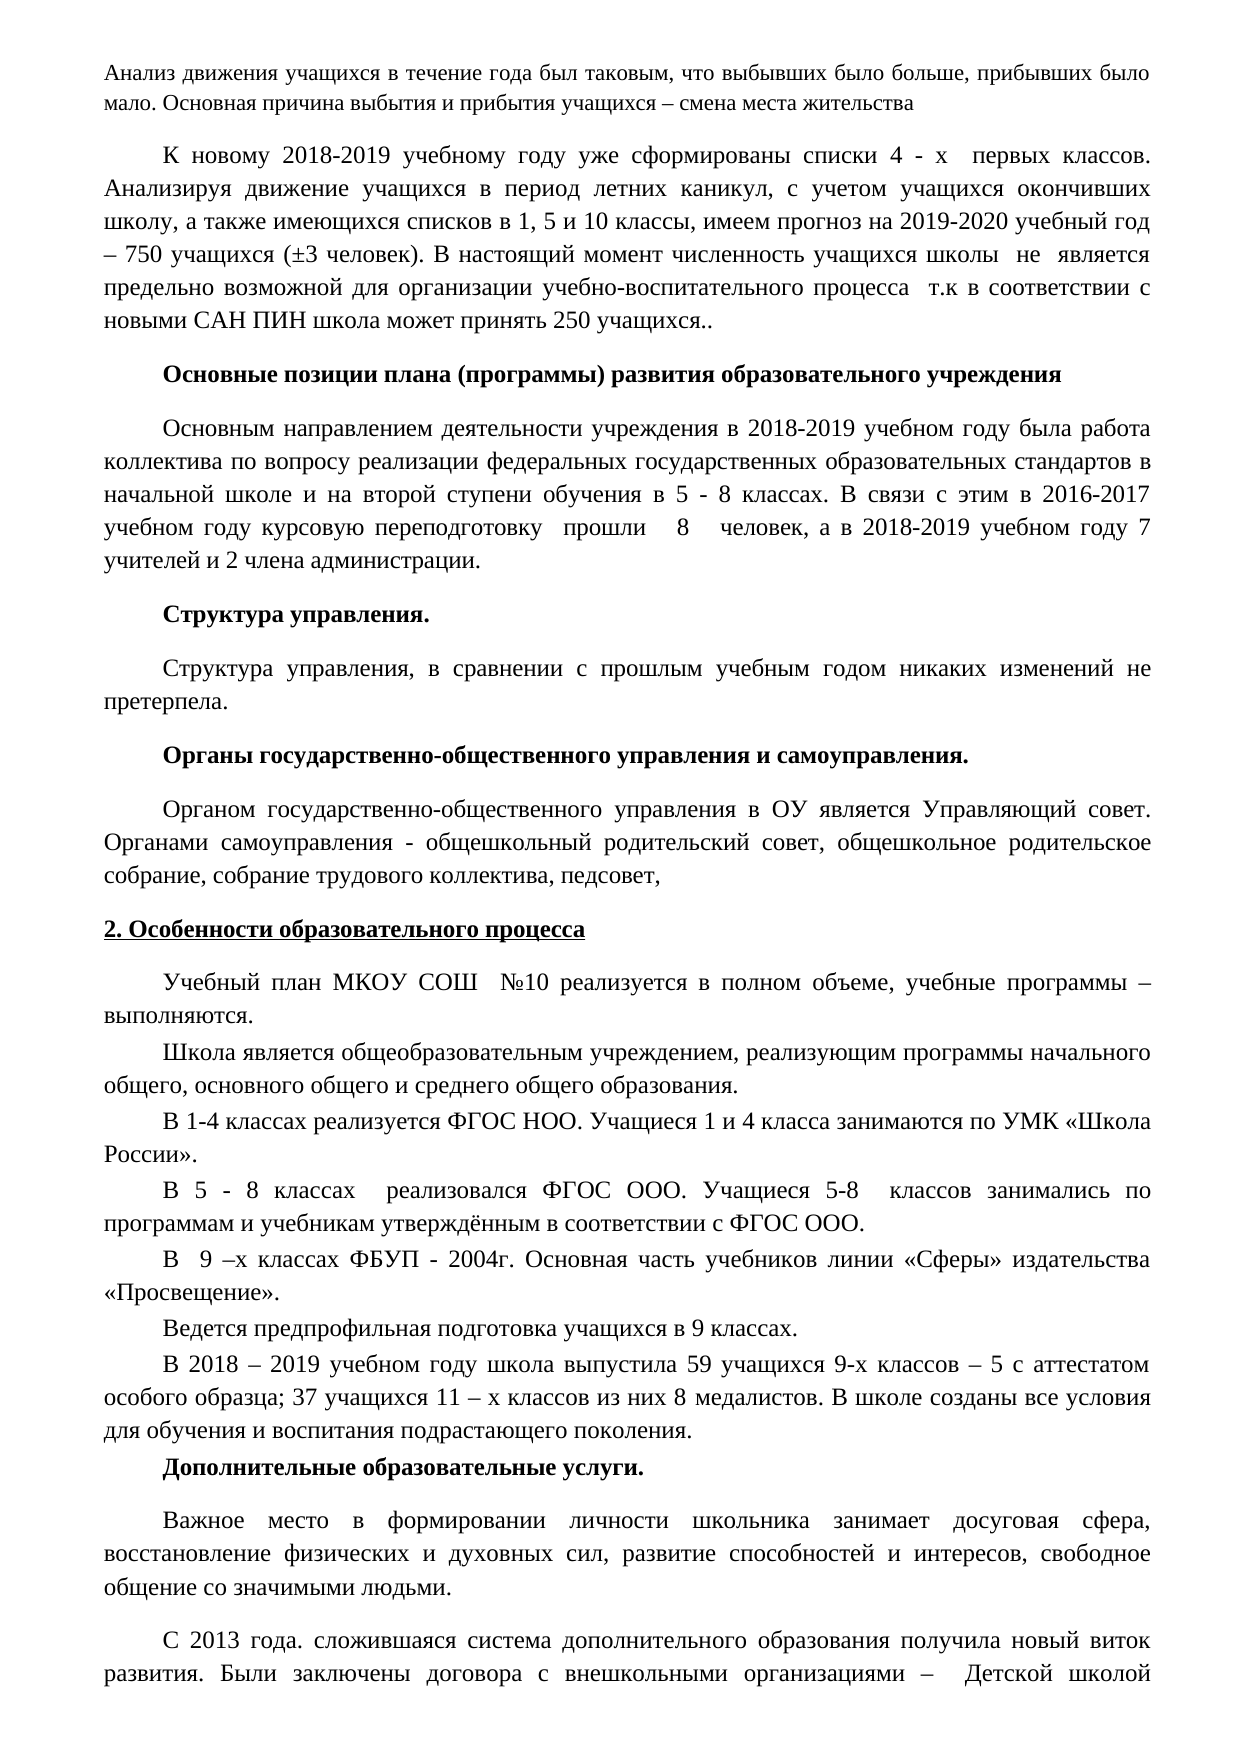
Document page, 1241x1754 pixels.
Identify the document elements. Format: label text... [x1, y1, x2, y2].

text Анализ движения учащихся в течение года был таковым, что выбывших было больше, прибывших было мало. Основная причина выбытия и прибытия учащихся – смена места жительства [103, 59, 1152, 116]
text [103, 1625, 1152, 1687]
text Органом государственно-общественного управления в ОУ является Управляющий совет. Органами самоуправления - общешкольный родительский совет, общешкольное родительское собрание, собрание трудового коллектива, педсовет, [103, 794, 1152, 888]
text Структура управления. [103, 599, 1152, 628]
text Ведется предпрофильная подготовка учащихся в 9 классах. [103, 1313, 1152, 1342]
text 2. Особенности образовательного процесса [103, 914, 1152, 942]
text Дополнительные образовательные услуги. [103, 1452, 1152, 1480]
text Основным направлением деятельности учреждения в 2018-2019 учебном году была работа коллектива по вопросу реализации федеральных государственных образовательных стандартов в начальной школе и на второй ступени обучения в 5 - 8 классах. В связи с этим в 2016-2017 учебном году курсовую переподготовку прошли 8 человек, а в 2018-2019 учебном году 7 учителей и 2 члена администрации. [103, 413, 1152, 574]
text Важное место в формировании личности школьника занимает досуговая сфера, восстановление физических и духовных сил, развитие способностей и интересов, свободное общение со значимыми людьми. [103, 1506, 1152, 1600]
text В 1-4 классах реализуется ФГОС НОО. Учащиеся 1 и 4 класса занимаются по УМК «Школа России». [103, 1106, 1152, 1168]
text В 2018 – 2019 учебном году школа выпустила 59 учащихся 9-х классов – 5 с аттестатом особого образца; 37 учащихся 11 – х классов из них 8 медалистов. В школе созданы все условия для обучения и воспитания подрастающего поколения. [103, 1349, 1152, 1444]
text Органы государственно-общественного управления и самоуправления. [103, 740, 1152, 769]
text В 9 –х классах ФБУП - 2004г. Основная часть учебников линии «Сферы» издательства «Просвещение». [103, 1244, 1152, 1306]
text Учебный план МКОУ СОШ №10 реализуется в полном объеме, учебные программы – выполняются. [103, 967, 1152, 1029]
text Структура управления, в сравнении с прошлым учебным годом никаких изменений не претерпела. [103, 653, 1152, 715]
text К новому 2018-2019 учебному году уже сформированы списки 4 - х первых классов. Анализируя движение учащихся в период летних каникул, с учетом учащихся окончивших школу, а также имеющихся списков в 1, 5 и 10 классы, имеем прогноз на 2019-2020 учебный год – 750 учащихся (±3 человек). В настоящий момент численность учащихся школы не является предельно возможной для организации учебно-воспитательного процесса т.к в соответствии с новыми САН ПИН школа может принять 250 учащихся.. [103, 140, 1152, 334]
text Школа является общеобразовательным учреждением, реализующим программы начального общего, основного общего и среднего общего образования. [103, 1037, 1152, 1098]
text В 5 - 8 классах реализовался ФГОС ООО. Учащиеся 5-8 классов занимались по программам и учебникам утверждённым в соответствии с ФГОС ООО. [103, 1175, 1152, 1237]
text Основные позиции плана (программы) развития образовательного учреждения [103, 359, 1152, 388]
